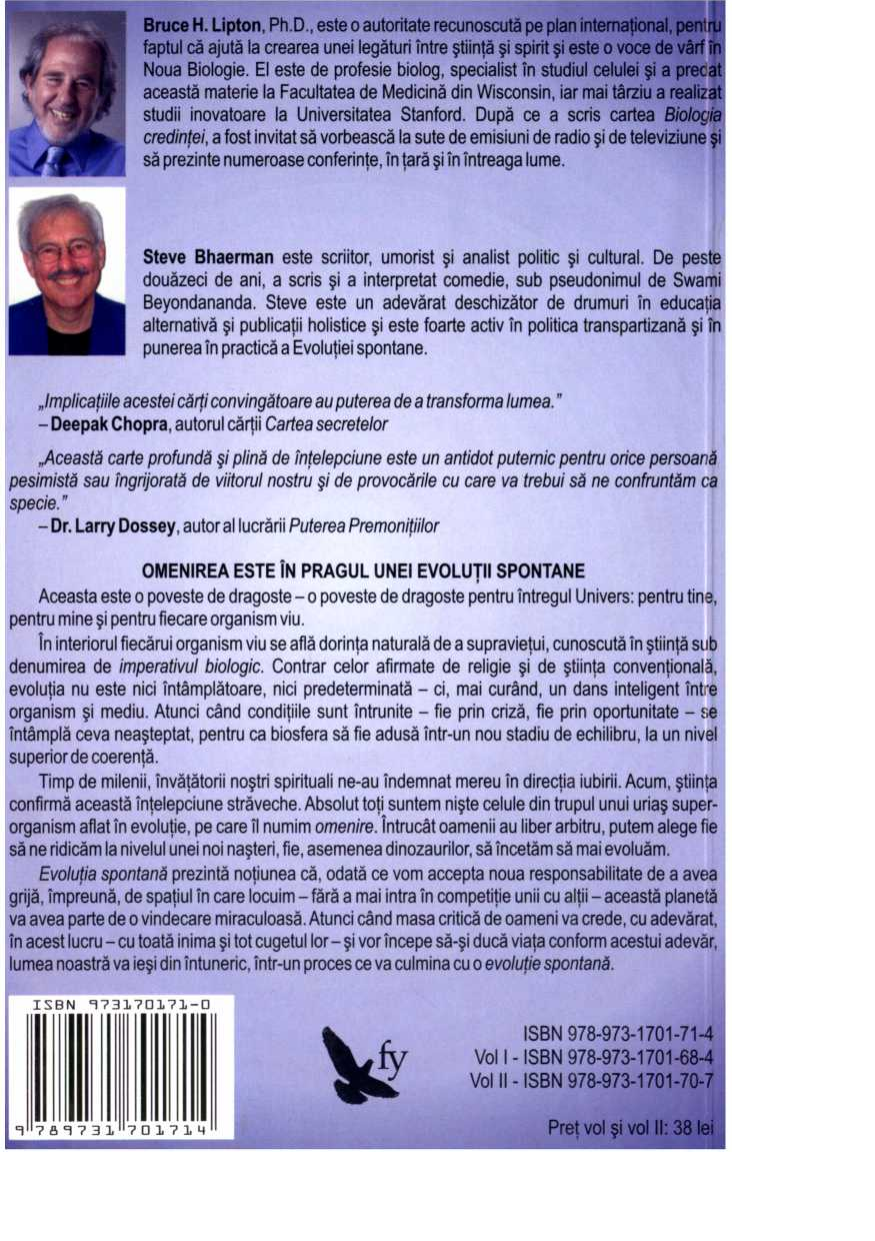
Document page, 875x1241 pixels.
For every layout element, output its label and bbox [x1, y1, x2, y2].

picture [0, 0, 732, 1152]
